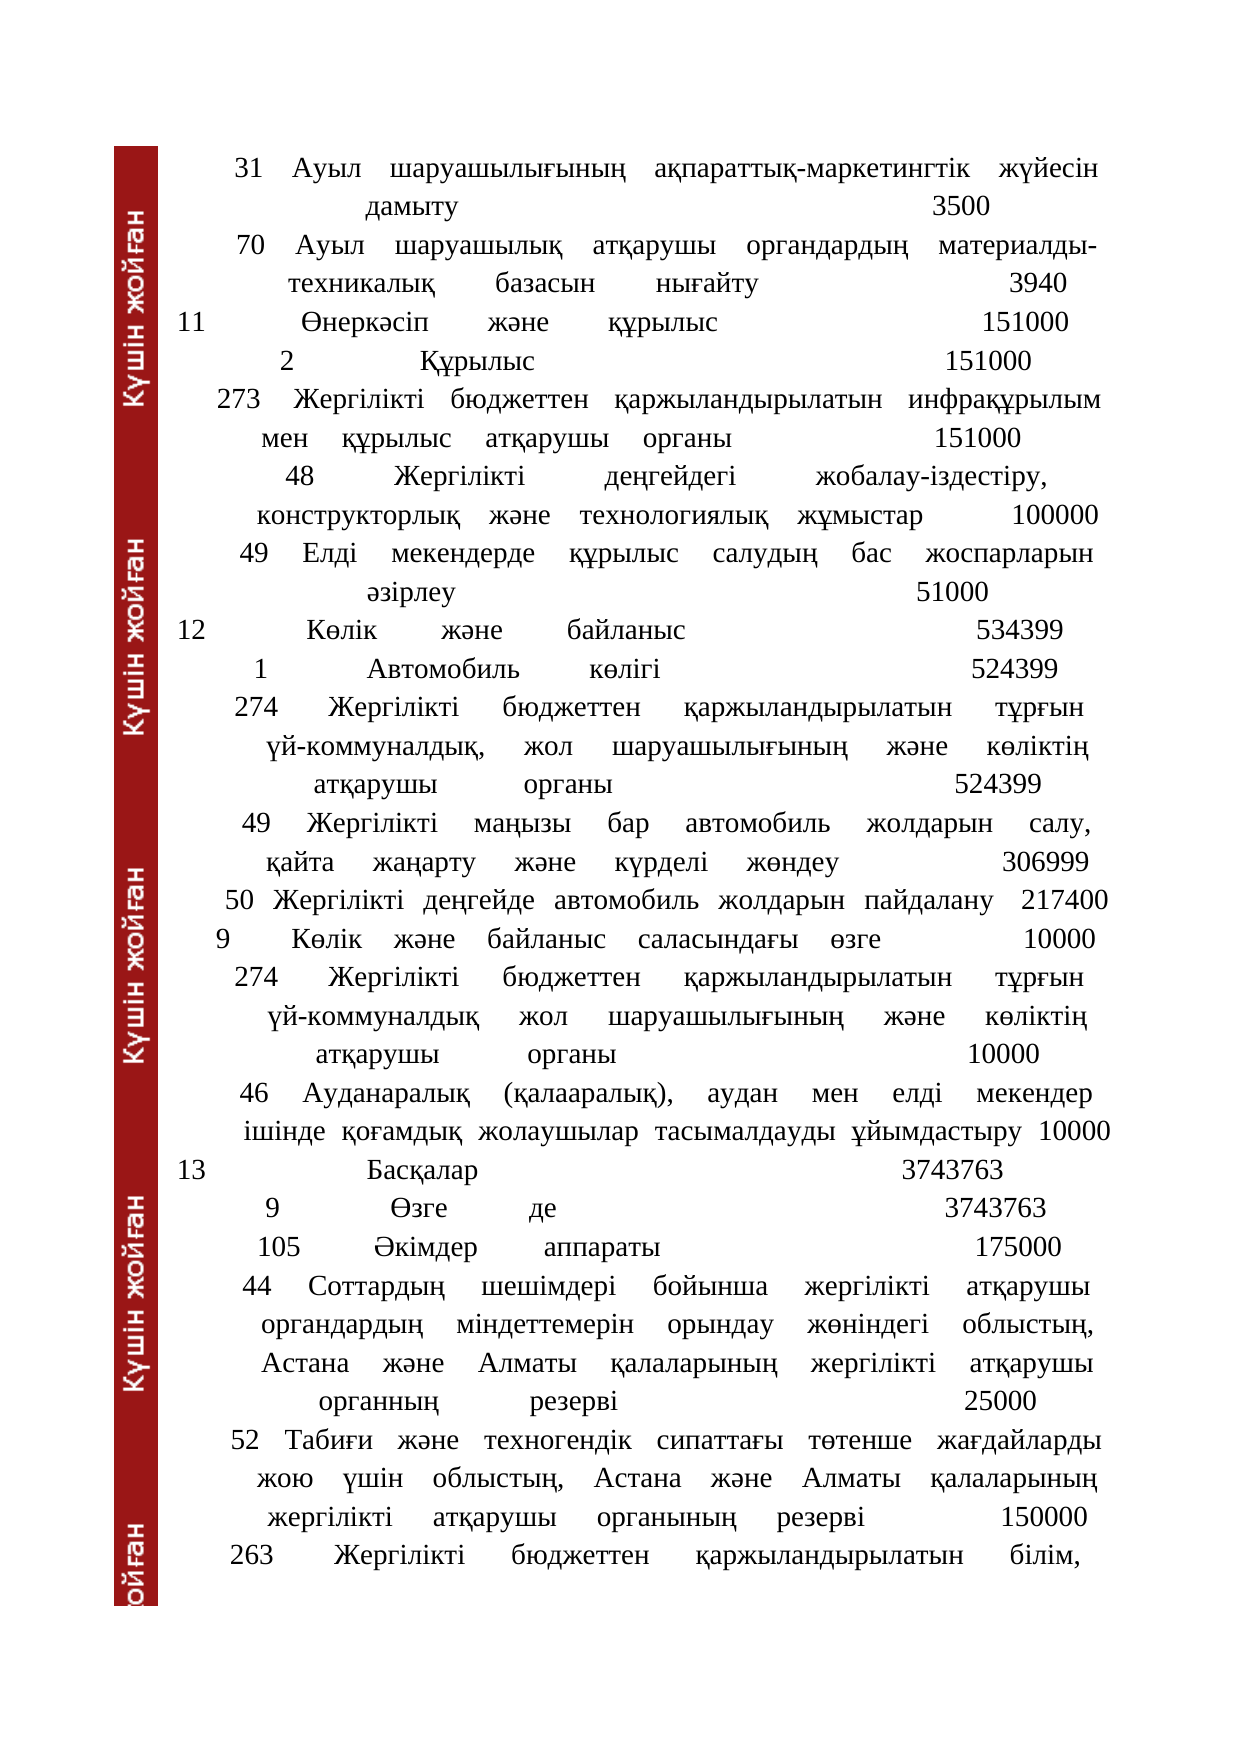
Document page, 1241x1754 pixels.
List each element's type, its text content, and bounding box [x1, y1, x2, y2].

picture [114, 1571, 158, 1606]
picture [114, 146, 158, 150]
